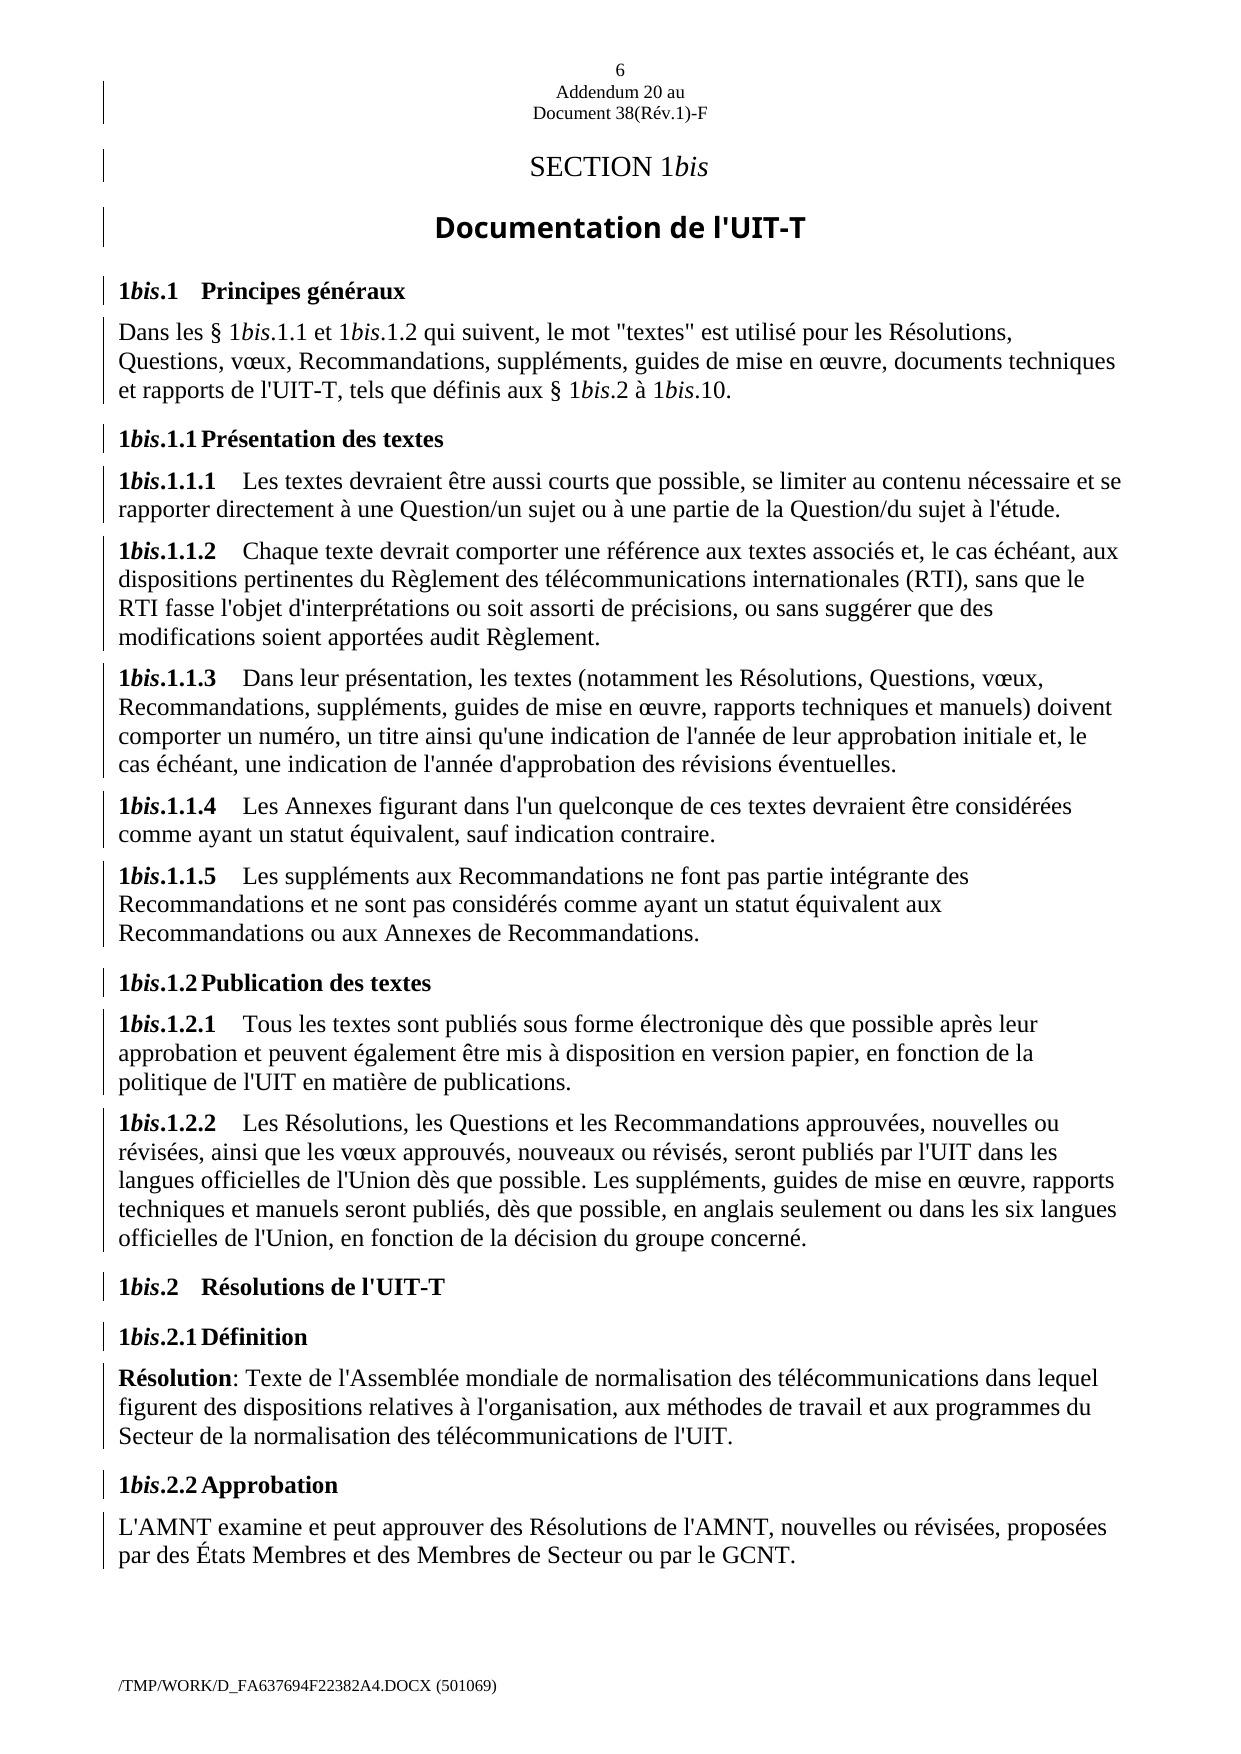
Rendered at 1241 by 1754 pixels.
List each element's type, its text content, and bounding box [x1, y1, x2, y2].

text 1bis.1.1.4 Les Annexes figurant dans l'un quelconque de ces textes devraient être considérées comme ayant un statut équivalent, sauf indication contraire. [118, 791, 1122, 848]
title Documentation de l'UIT-T [118, 207, 1122, 247]
subtitle 1bis.1.2 Publication des textes [118, 968, 1122, 997]
text 1bis.1.1.3 Dans leur présentation, les textes (notamment les Résolutions, Questions, vœux, Recommandations, suppléments, guides de mise en œuvre, rapports techniques et manuels) doivent comporter un numéro, un titre ainsi qu'une indication de l'année de leur approbation initiale et, le cas échéant, une indication de l'année d'approbation des révisions éventuelles. [118, 663, 1122, 778]
subtitle 1bis.2.1 Définition [118, 1322, 1122, 1351]
subtitle 1bis.2 Résolutions de l'UIT-T [118, 1272, 1122, 1301]
text 1bis.1.2.1 Tous les textes sont publiés sous forme électronique dès que possible après leur approbation et peuvent également être mis à disposition en version papier, en fonction de la politique de l'UIT en matière de publications. [118, 1009, 1122, 1095]
text 1bis.1.1.5 Les suppléments aux Recommandations ne font pas partie intégrante des Recommandations et ne sont pas considérés comme ayant un statut équivalent aux Recommandations ou aux Annexes de Recommandations. [118, 861, 1122, 947]
subtitle 1bis.1.1 Présentation des textes [118, 424, 1122, 453]
text 1bis.1.1.2 Chaque texte devrait comporter une référence aux textes associés et, le cas échéant, aux dispositions pertinentes du Règlement des télécommunications internationales (RTI), sans que le RTI fasse l'objet d'interprétations ou soit assorti de précisions, ou sans suggérer que des modifications soient apportées audit Règlement. [118, 536, 1122, 651]
text Résolution: Texte de l'Assemblée mondiale de normalisation des télécommunications dans lequel figurent des dispositions relatives à l'organisation, aux méthodes de travail et aux programmes du Secteur de la normalisation des télécommunications de l'UIT. [118, 1363, 1122, 1449]
text L'AMNT examine et peut approuver des Résolutions de l'AMNT, nouvelles ou révisées, proposées par des États Membres et des Membres de Secteur ou par le GCNT. [118, 1512, 1122, 1569]
text 1bis.1.2.2 Les Résolutions, les Questions et les Recommandations approuvées, nouvelles ou révisées, ainsi que les vœux approuvés, nouveaux ou révisés, seront publiés par l'UIT dans les langues officielles de l'Union dès que possible. Les suppléments, guides de mise en œuvre, rapports techniques et manuels seront publiés, dès que possible, en anglais seulement ou dans les six langues officielles de l'Union, en fonction de la décision du groupe concerné. [118, 1108, 1122, 1252]
text Dans les § 1bis.1.1 et 1bis.1.2 qui suivent, le mot "textes" est utilisé pour les Résolutions, Questions, vœux, Recommandations, suppléments, guides de mise en œuvre, documents techniques et rapports de l'UIT-T, tels que définis aux § 1bis.2 à 1bis.10. [118, 317, 1122, 404]
text SECTION 1bis [118, 149, 1122, 182]
subtitle 1bis.1 Principes généraux [118, 276, 1122, 305]
subtitle 1bis.2.2 Approbation [118, 1470, 1122, 1499]
text 1bis.1.1.1 Les textes devraient être aussi courts que possible, se limiter au contenu nécessaire et se rapporter directement à une Question/un sujet ou à une partie de la Question/du sujet à l'étude. [118, 466, 1122, 523]
